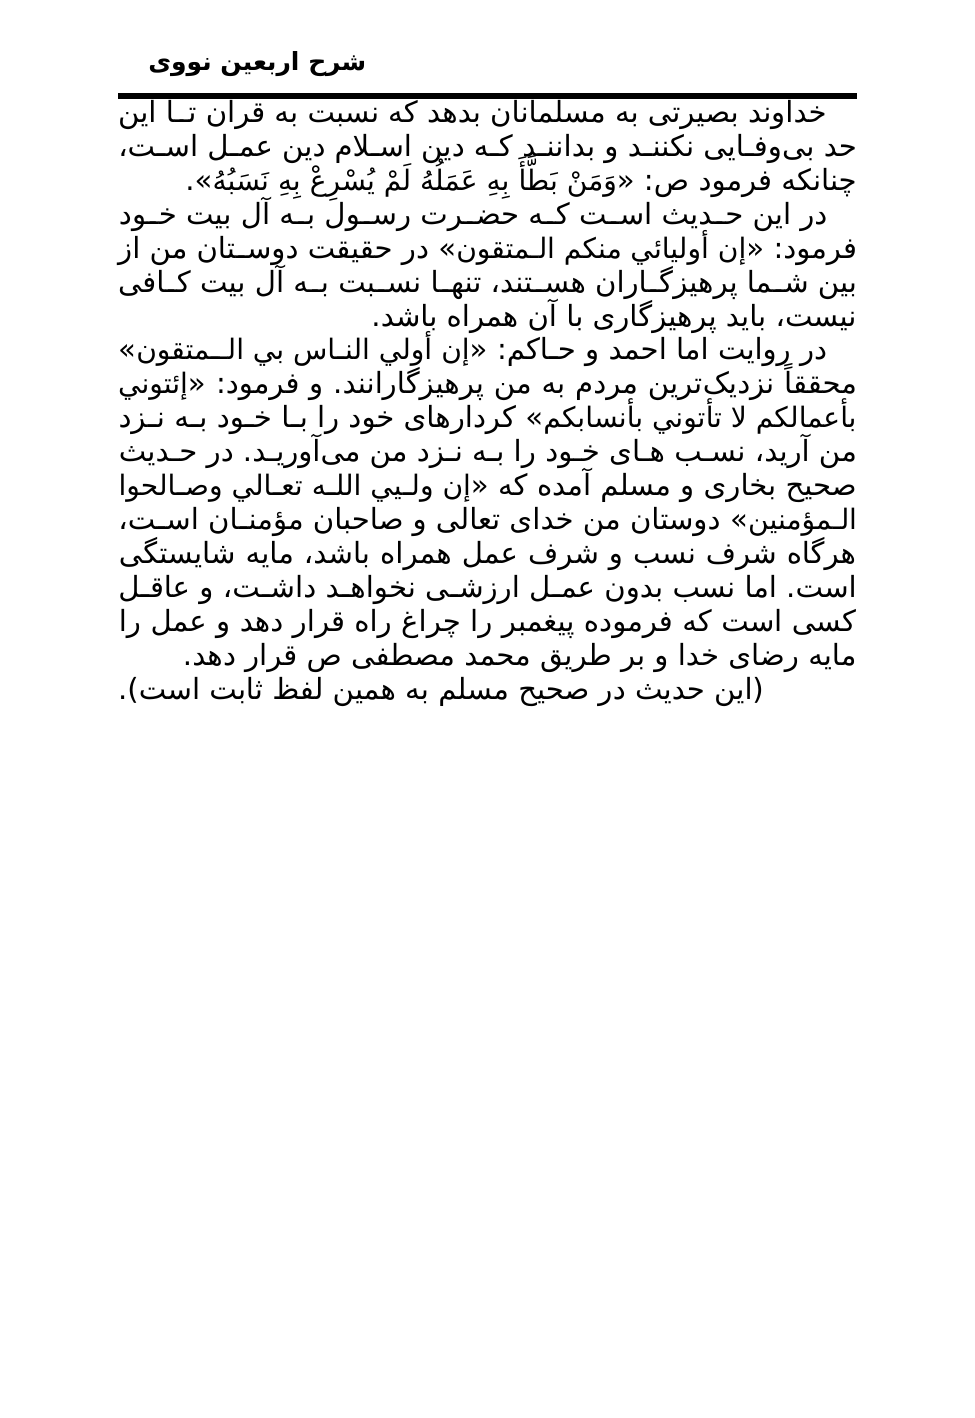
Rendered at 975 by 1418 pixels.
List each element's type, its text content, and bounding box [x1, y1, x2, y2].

text در روایت اما احمد و حاکم: «إن أولي الناس بي الـمتقون» محققاً نزدیک‌ترین مردم به من پرهیزگارانند. و فرمود: «إئتوني بأعمالكم لا تأتوني بأنسابكم» کردارهای خود را با خود به نزد من آرید، نسب های خود را به نزد من می‌آورید. در حدیث صحیح بخاری و مسلم آمده که «إن وليي الله تعالي وصالحوا الـمؤمنين» دوستان من خدای تعالی و صاحبان مؤمنان است، هرگاه شرف نسب و شرف عمل همراه باشد، مایه شایستگی است. اما نسب بدون عمل ارزشی نخواهد داشت، و عاقل کسی است که فرموده پیغمبر را چراغ راه قرار دهد و عمل را مایه رضای خدا و بر طریق محمد مصطفی ص قرار دهد. [118, 333, 857, 672]
text (این حدیث در صحیح مسلم به همین لفظ ثابت است). [118, 672, 857, 706]
text در این حدیث است که حضرت رسول به آل بیت خود فرمود: «إن أوليائي منكم الـمتقون» در حقیقت دوستان من از بین شما پرهیزگاران هستند، تنها نسبت به آل بیت کافی نیست، باید پرهیزگاری با آن همراه باشد. [118, 197, 857, 333]
text خداوند بصیرتی به مسلمانان بدهد که نسبت به قرآن تا این حد بی‌وفایی نکنند و بدانند که دین اسلام دین عمل است، چنانکه فرمود ص: «وَمَنْ بَطَّأَ بِهِ عَمَلُهُ لَمْ يُسْرِعْ بِهِ نَسَبُهُ». [118, 95, 857, 197]
